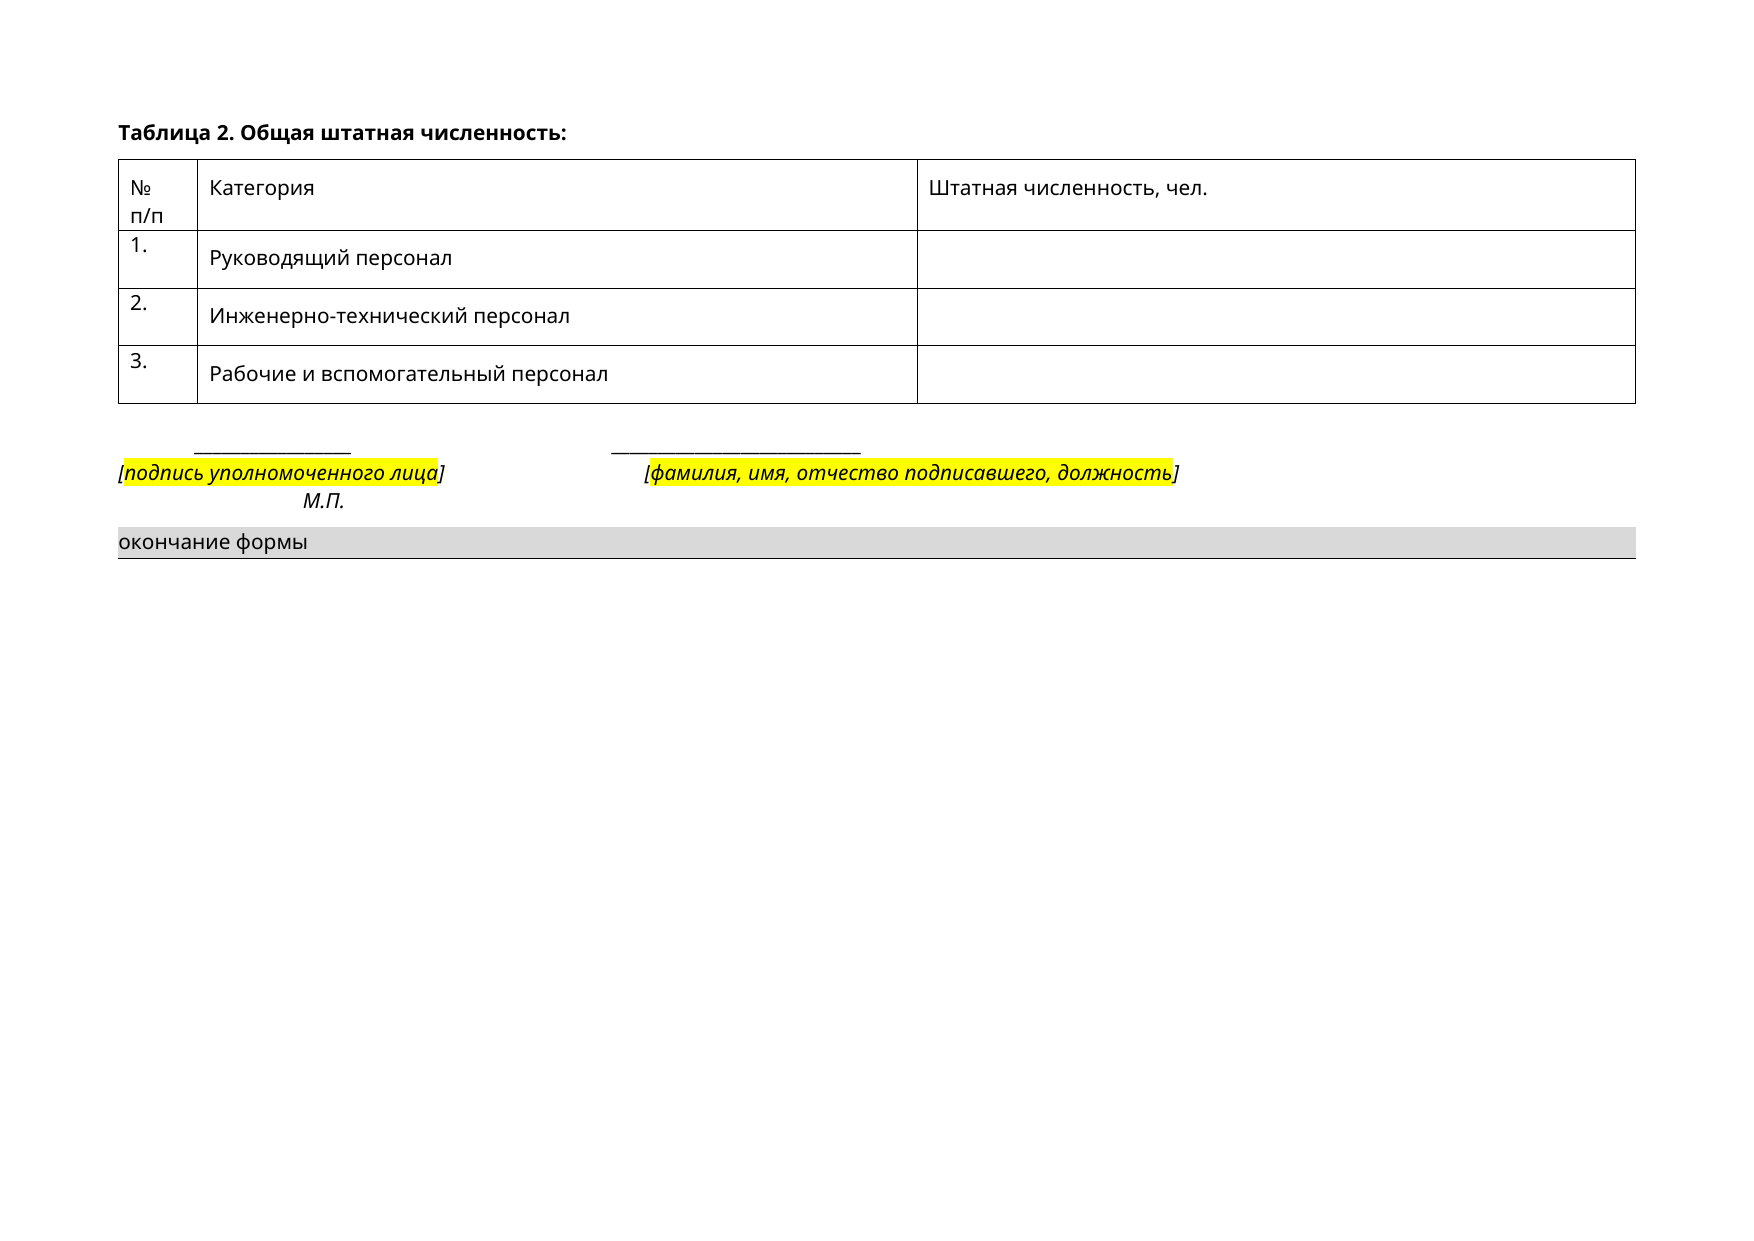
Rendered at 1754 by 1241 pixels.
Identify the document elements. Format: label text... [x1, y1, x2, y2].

table_cell [119, 231, 197, 287]
text [подпись уполномоченного лица] [фамилия, имя, отчество подписавшего, должность] [438, 458, 650, 486]
text [подпись уполномоченного лица] [фамилия, имя, отчество подписавшего, должность] [1173, 458, 1636, 486]
table_cell Рабочие и вспомогательный персонал [198, 346, 917, 403]
table_cell [119, 289, 197, 345]
table_cell Руководящий персонал [198, 231, 917, 287]
table_cell [918, 231, 1635, 287]
text _________________ ___________________________ [118, 429, 1636, 458]
table_cell [119, 346, 197, 403]
table_header Штатная численность, чел. [918, 160, 1635, 229]
table_cell Инженерно-технический персонал [198, 289, 917, 345]
text Таблица 2. Общая штатная численность: [118, 118, 1636, 147]
text окончание формы [118, 527, 1636, 558]
table_header № п/п [119, 160, 197, 229]
table_cell [918, 289, 1635, 345]
table_header Категория [198, 160, 917, 229]
table_cell [918, 346, 1635, 403]
text М.П. [118, 486, 1636, 514]
